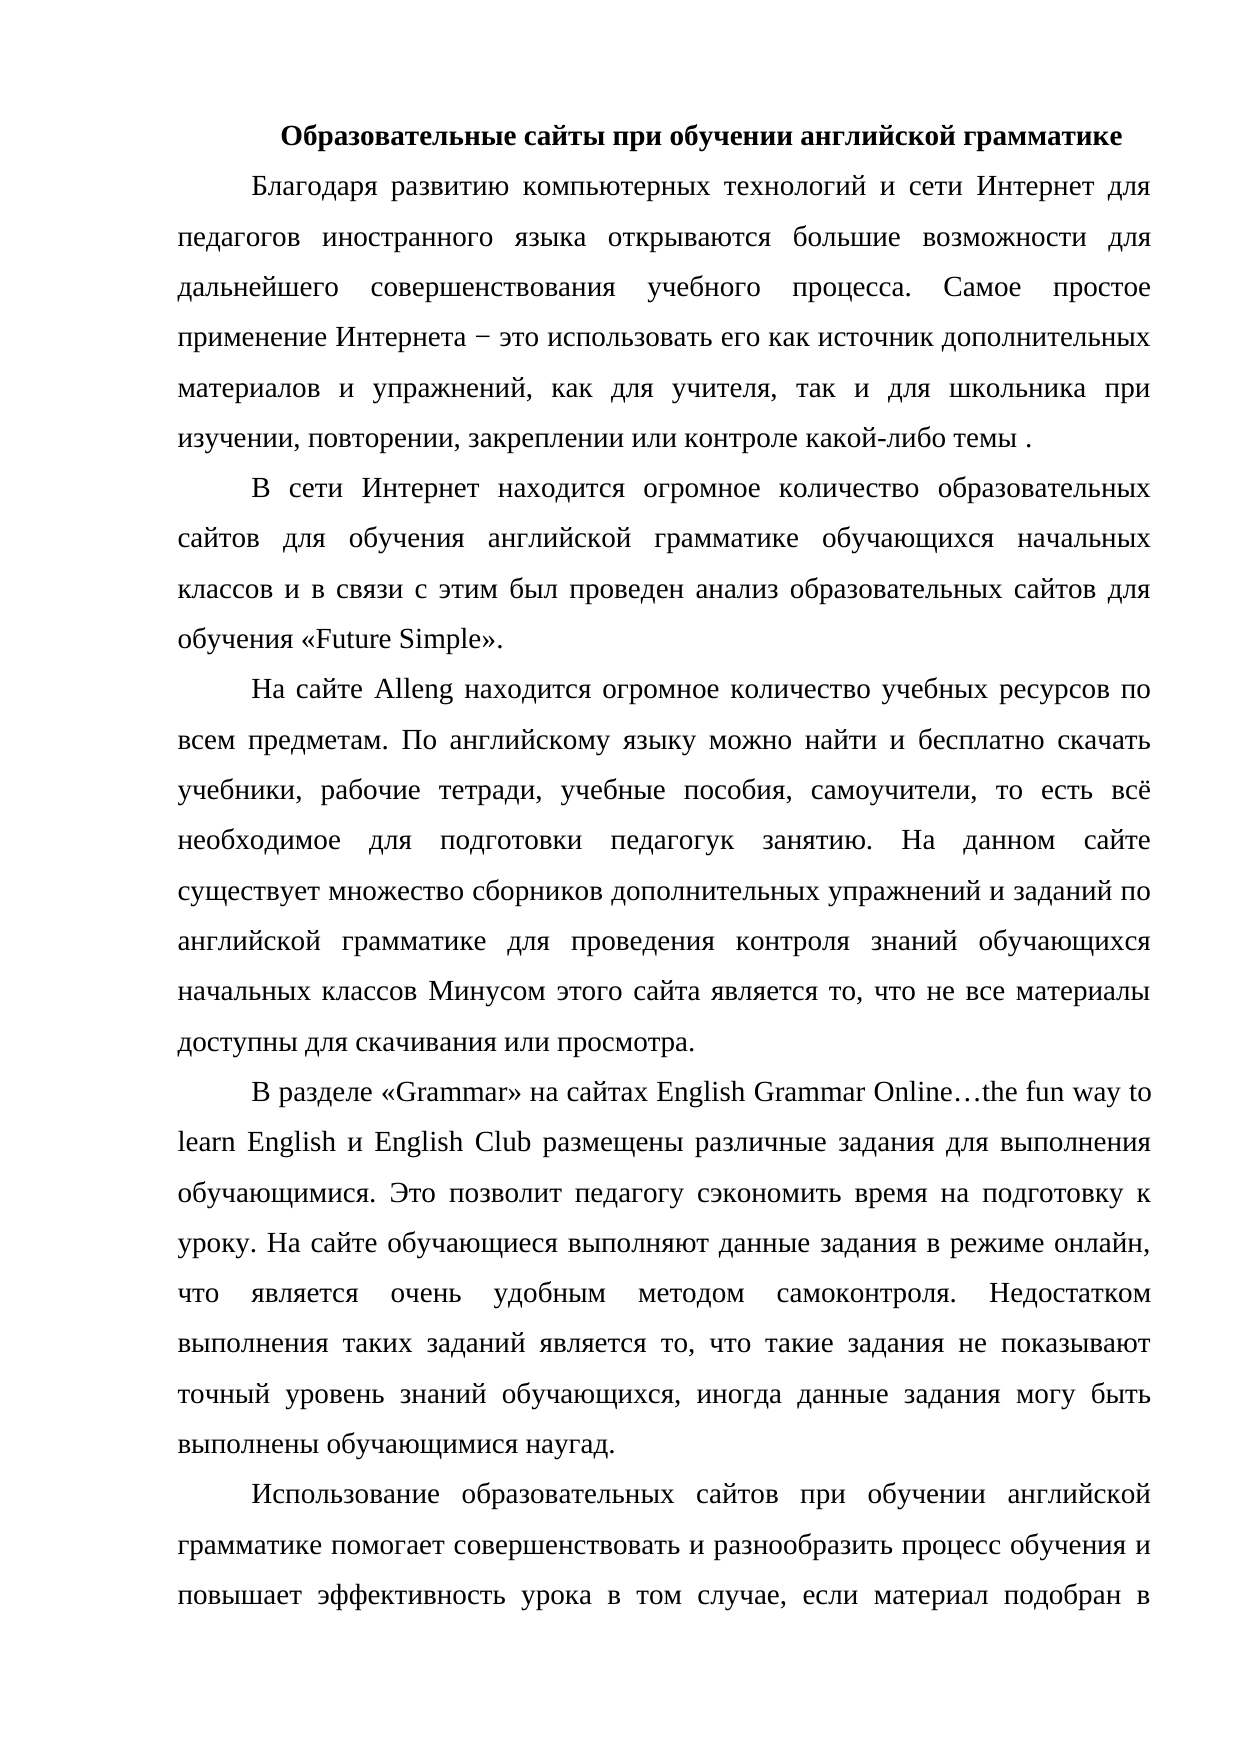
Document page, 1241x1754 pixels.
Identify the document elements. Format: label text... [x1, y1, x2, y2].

text Благодаря развитию компьютерных технологий и сети Интернет для педагогов иностранного языка открываются большие возможности для дальнейшего совершенствования учебного процесса. Самое простое применение Интернета − это использовать его как источник дополнительных материалов и упражнений, как для учителя, так и для школьника при изучении, повторении, закреплении или контроле какой-либо темы . [177, 168, 1152, 453]
text В разделе «Grammar» на сайтах English Grammar Online…the fun way to learn English и English Club размещены различные задания для выполнения обучающимися. Это позволит педагогу сэкономить время на подготовку к уроку. На сайте обучающиеся выполняют данные задания в режиме онлайн, что является очень удобным методом самоконтроля. Недостатком выполнения таких заданий является то, что такие задания не показывают точный уровень знаний обучающихся, иногда данные задания могу быть выполнены обучающимися наугад. [177, 1074, 1152, 1460]
text На сайте Alleng находится огромное количество учебных ресурсов по всем предметам. По английскому языку можно найти и бесплатно скачать учебники, рабочие тетради, учебные пособия, самоучители, то есть всё необходимое для подготовки педагогук занятию. На данном сайте существует множество сборников дополнительных упражнений и заданий по английской грамматике для проведения контроля знаний обучающихся начальных классов Минусом этого сайта является то, что не все материалы доступны для скачивания или просмотра. [177, 672, 1152, 1057]
text В сети Интернет находится огромное количество образовательных сайтов для обучения английской грамматике обучающихся начальных классов и в связи с этим был проведен анализ образовательных сайтов для обучения «Future Simple». [177, 470, 1152, 655]
text Образовательные сайты при обучении английской грамматике [177, 118, 1152, 152]
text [177, 1477, 1152, 1611]
